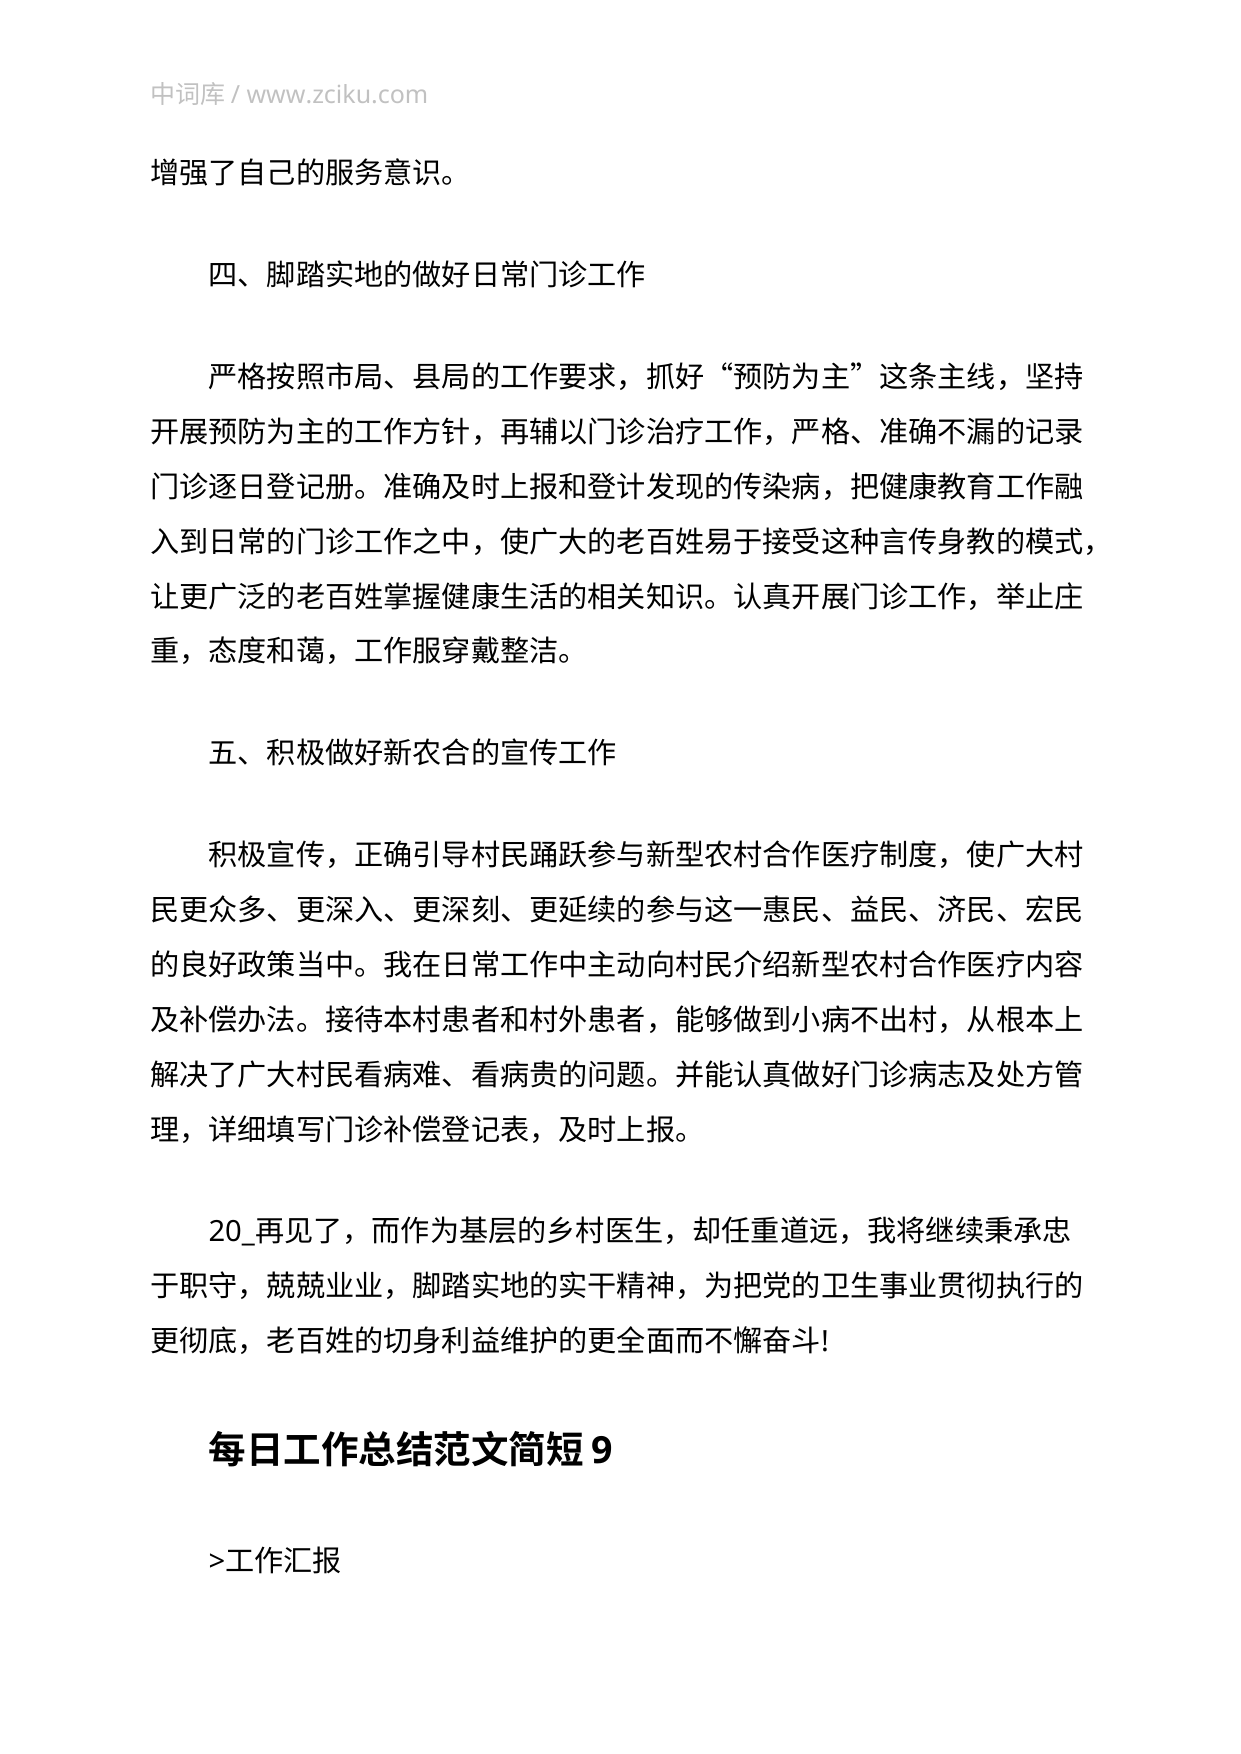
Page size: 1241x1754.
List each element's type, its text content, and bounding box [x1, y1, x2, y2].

text 积极宣传，正确引导村民踊跃参与新型农村合作医疗制度，使广大村民更众多、更深入、更深刻、更延续的参与这一惠民、益民、济民、宏民的良好政策当中。我在日常工作中主动向村民介绍新型农村合作医疗内容及补偿办法。接待本村患者和村外患者，能够做到小病不出村，从根本上解决了广大村民看病难、看病贵的问题。并能认真做好门诊病志及处方管理，详细填写门诊补偿登记表，及时上报。 [150, 832, 1090, 1148]
text 五、积极做好新农合的宣传工作 [150, 730, 1090, 772]
text 20_再见了，而作为基层的乡村医生，却任重道远，我将继续秉承忠于职守，兢兢业业，脚踏实地的实干精神，为把党的卫生事业贯彻执行的更彻底，老百姓的切身利益维护的更全面而不懈奋斗! [150, 1208, 1090, 1360]
text 四、脚踏实地的做好日常门诊工作 [150, 252, 1090, 294]
text 每日工作总结范文简短9 [150, 1420, 1090, 1474]
text 严格按照市局、县局的工作要求，抓好“预防为主”这条主线，坚持开展预防为主的工作方针，再辅以门诊治疗工作，严格、准确不漏的记录门诊逐日登记册。准确及时上报和登计发现的传染病，把健康教育工作融入到日常的门诊工作之中，使广大的老百姓易于接受这种言传身教的模式，让更广泛的老百姓掌握健康生活的相关知识。认真开展门诊工作，举止庄重，态度和蔼，工作服穿戴整洁。 [150, 353, 1090, 670]
text >工作汇报 [150, 1537, 1090, 1580]
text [150, 150, 1090, 192]
